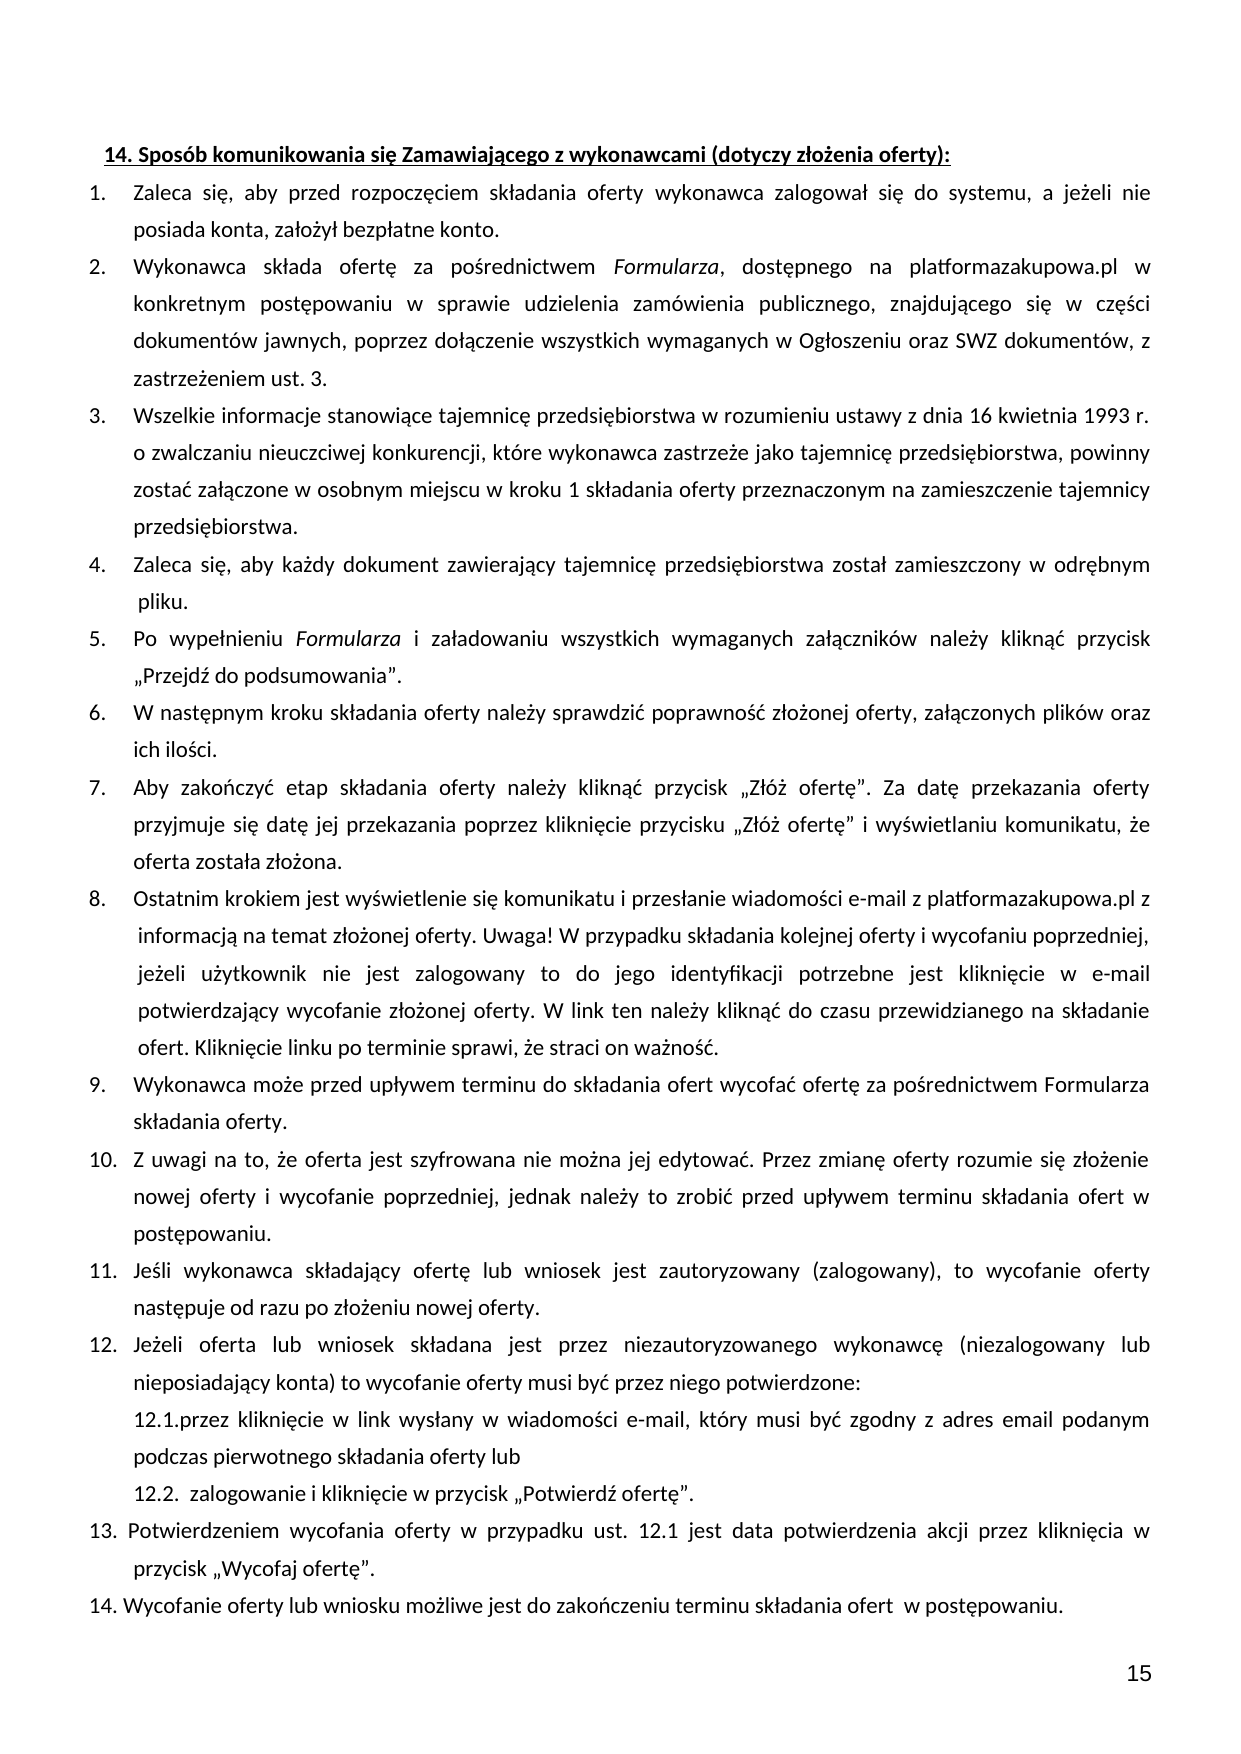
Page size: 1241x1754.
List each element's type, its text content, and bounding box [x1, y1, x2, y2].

list Jeśli wykonawca składający ofertę lub wniosek jest zautoryzowany (zalogowany), to wycofanie oferty następuje od razu po złożeniu nowej oferty. [89, 1256, 1152, 1321]
list W następnym kroku składania oferty należy sprawdzić poprawność złożonej oferty, załączonych plików oraz ich ilości. [89, 698, 1152, 764]
list Wszelkie informacje stanowiące tajemnicę przedsiębiorstwa w rozumieniu ustawy z dnia 16 kwietnia 1993 r. o zwalczaniu nieuczciwej konkurencji, które wykonawca zastrzeże jako tajemnicę przedsiębiorstwa, powinny zostać załączone w osobnym miejscu w kroku 1 składania oferty przeznaczonym na zamieszczenie tajemnicy przedsiębiorstwa. [89, 401, 1152, 541]
list Wykonawca może przed upływem terminu do składania ofert wycofać ofertę za pośrednictwem Formularza składania oferty. [89, 1070, 1152, 1136]
list 13. Potwierdzeniem wycofania oferty w przypadku ust. 12.1 jest data potwierdzenia akcji przez kliknięcia w przycisk „Wycofaj ofertę”. [89, 1517, 1152, 1582]
list Zaleca się, aby każdy dokument zawierający tajemnicę przedsiębiorstwa został zamieszczony w odrębnym pliku. [89, 550, 1152, 615]
list Po wypełnieniu Formularza i załadowaniu wszystkich wymaganych załączników należy kliknąć przycisk „Przejdź do podsumowania”. [89, 624, 1152, 689]
list 12.1.przez kliknięcie w link wysłany w wiadomości e-mail, który musi być zgodny z adres email podanym podczas pierwotnego składania oferty lub [133, 1405, 1152, 1470]
list Zaleca się, aby przed rozpoczęciem składania oferty wykonawca zalogował się do systemu, a jeżeli nie posiada konta, założył bezpłatne konto. [89, 178, 1152, 243]
list 14. Sposób komunikowania się Zamawiającego z wykonawcami (dotyczy złożenia oferty): [103, 141, 1152, 169]
list 12.2. zalogowanie i kliknięcie w przycisk „Potwierdź ofertę”. [103, 1479, 1152, 1507]
list Aby zakończyć etap składania oferty należy kliknąć przycisk „Złóż ofertę”. Za datę przekazania oferty przyjmuje się datę jej przekazania poprzez kliknięcie przycisku „Złóż ofertę” i wyświetlaniu komunikatu, że oferta została złożona. [89, 773, 1152, 875]
list 14. Wycofanie oferty lub wniosku możliwe jest do zakończeniu terminu składania ofert w postępowaniu. [89, 1591, 1152, 1619]
list Z uwagi na to, że oferta jest szyfrowana nie można jej edytować. Przez zmianę oferty rozumie się złożenie nowej oferty i wycofanie poprzedniej, jednak należy to zrobić przed upływem terminu składania ofert w postępowaniu. [89, 1145, 1152, 1247]
list Ostatnim krokiem jest wyświetlenie się komunikatu i przesłanie wiadomości e-mail z platformazakupowa.pl z informacją na temat złożonej oferty. Uwaga! W przypadku składania kolejnej oferty i wycofaniu poprzedniej, jeżeli użytkownik nie jest zalogowany to do jego identyfikacji potrzebne jest kliknięcie w e-mail potwierdzający wycofanie złożonej oferty. W link ten należy kliknąć do czasu przewidzianego na składanie ofert. Kliknięcie linku po terminie sprawi, że straci on ważność. [89, 884, 1152, 1061]
list Jeżeli oferta lub wniosek składana jest przez niezautoryzowanego wykonawcę (niezalogowany lub nieposiadający konta) to wycofanie oferty musi być przez niego potwierdzone: [89, 1331, 1152, 1396]
list Wykonawca składa ofertę za pośrednictwem Formularza, dostępnego na platformazakupowa.pl w konkretnym postępowaniu w sprawie udzielenia zamówienia publicznego, znajdującego się w części dokumentów jawnych, poprzez dołączenie wszystkich wymaganych w Ogłoszeniu oraz SWZ dokumentów, z zastrzeżeniem ust. 3. [89, 252, 1152, 392]
